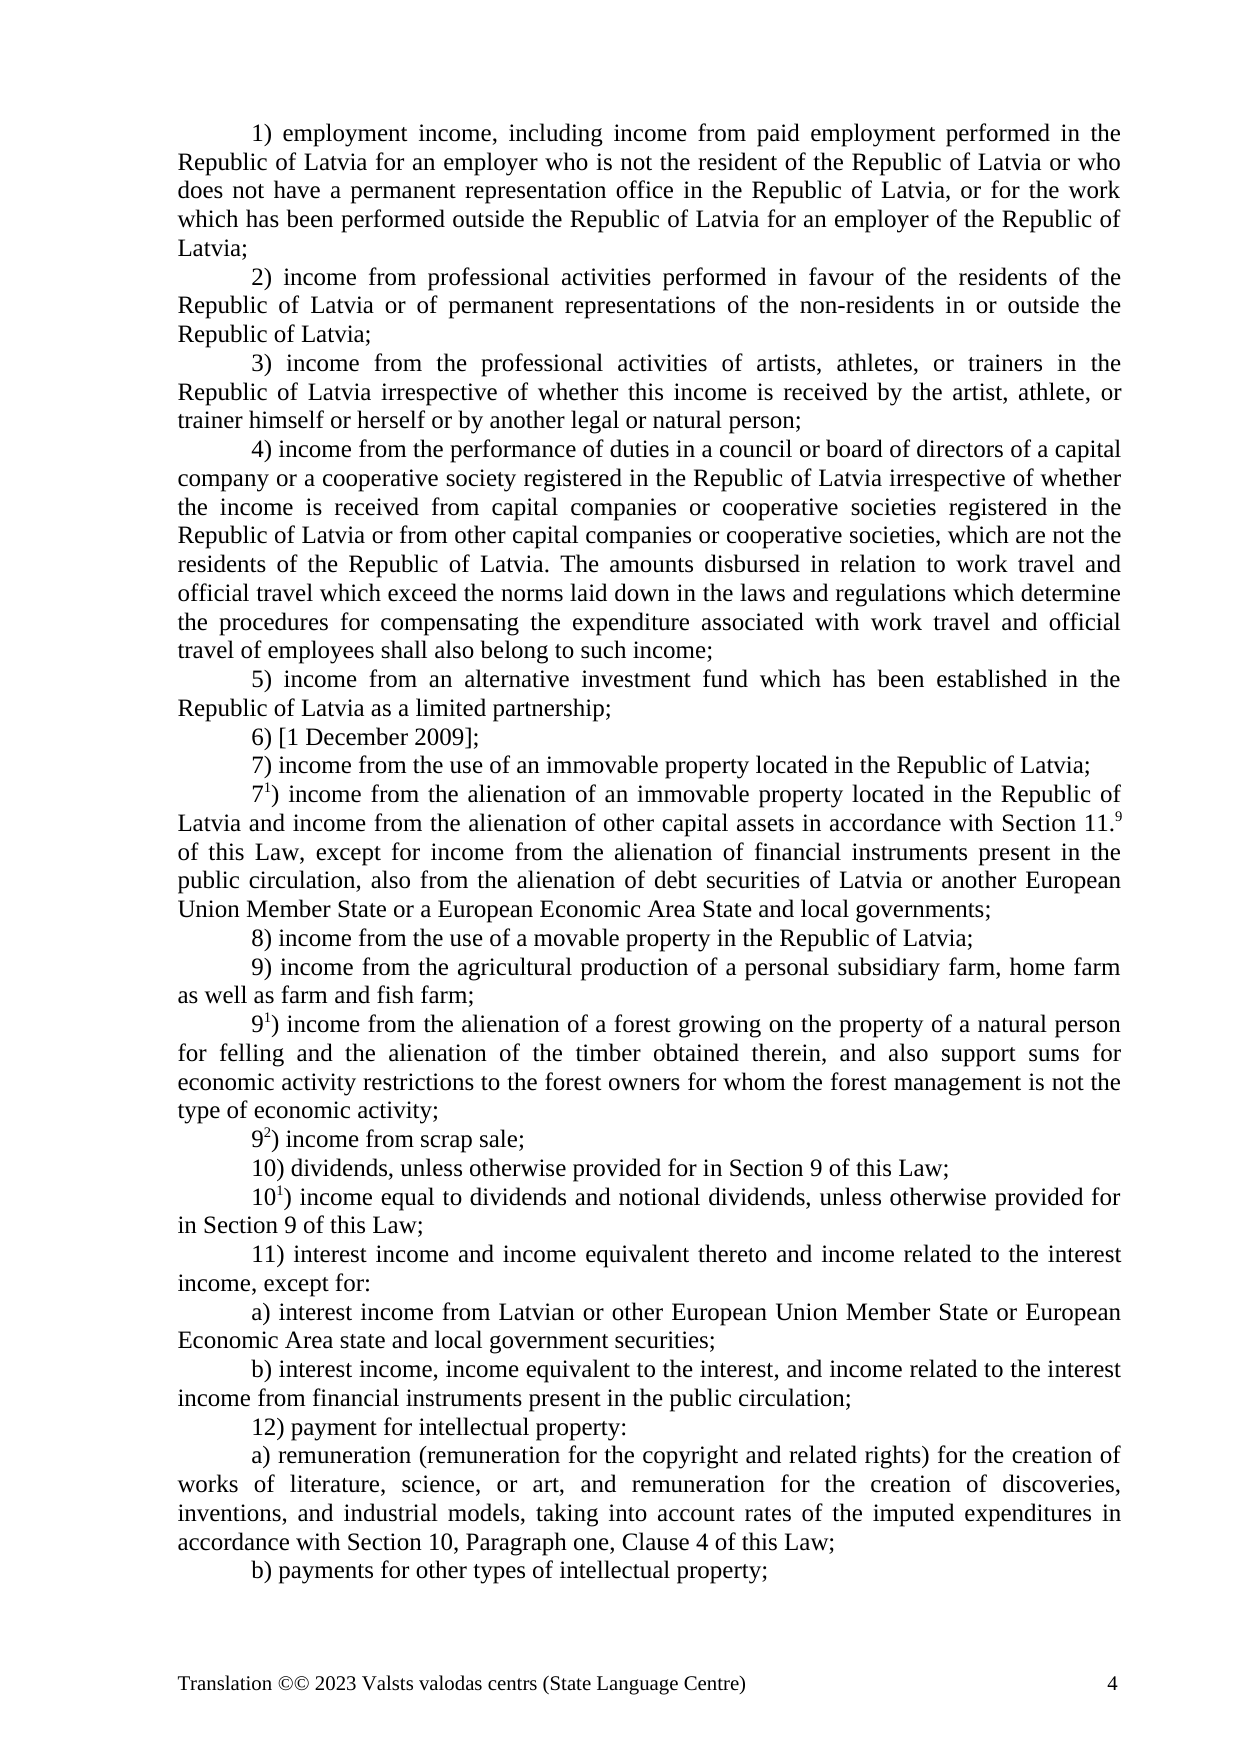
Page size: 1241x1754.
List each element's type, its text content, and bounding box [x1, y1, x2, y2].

text 8) income from the use of a movable property in the Republic of Latvia; [177, 923, 1122, 952]
text 1) employment income, including income from paid employment performed in the Republic of Latvia for an employer who is not the resident of the Republic of Latvia or who does not have a permanent representation office in the Republic of Latvia, or for the work which has been performed outside the Republic of Latvia for an employer of the Republic of Latvia; [177, 118, 1122, 262]
text 4) income from the performance of duties in a council or board of directors of a capital company or a cooperative society registered in the Republic of Latvia irrespective of whether the income is received from capital companies or cooperative societies registered in the Republic of Latvia or from other capital companies or cooperative societies, which are not the residents of the Republic of Latvia. The amounts disbursed in relation to work travel and official travel which exceed the norms laid down in the laws and regulations which determine the procedures for compensating the expenditure associated with work travel and official travel of employees shall also belong to such income; [177, 434, 1122, 664]
text 7) income from the use of an immovable property located in the Republic of Latvia; [177, 751, 1122, 779]
text b) payments for other types of intellectual property; [177, 1556, 1122, 1584]
text 10) dividends, unless otherwise provided for in Section 9 of this Law; [177, 1153, 1122, 1182]
text 6) [1 December 2009]; [177, 722, 1122, 751]
text a) remuneration (remuneration for the copyright and related rights) for the creation of works of literature, science, or art, and remuneration for the creation of discoveries, inventions, and industrial models, taking into account rates of the imputed expenditures in accordance with Section 10, Paragraph one, Clause 4 of this Law; [177, 1441, 1122, 1556]
text 91) income from the alienation of a forest growing on the property of a natural person for felling and the alienation of the timber obtained therein, and also support sums for economic activity restrictions to the forest owners for whom the forest management is not the type of economic activity; [177, 1009, 1122, 1124]
text 9) income from the agricultural production of a personal subsidiary farm, home farm as well as farm and fish farm; [177, 952, 1122, 1009]
text 12) payment for intellectual property: [177, 1412, 1122, 1441]
text 2) income from professional activities performed in favour of the residents of the Republic of Latvia or of permanent representations of the non-residents in or outside the Republic of Latvia; [177, 262, 1122, 348]
text b) interest income, income equivalent to the interest, and income related to the interest income from financial instruments present in the public circulation; [177, 1354, 1122, 1412]
text 5) income from an alternative investment fund which has been established in the Republic of Latvia as a limited partnership; [177, 664, 1122, 722]
text 11) interest income and income equivalent thereto and income related to the interest income, except for: [177, 1239, 1122, 1297]
text a) interest income from Latvian or other European Union Member State or European Economic Area state and local government securities; [177, 1297, 1122, 1354]
text 3) income from the professional activities of artists, athletes, or trainers in the Republic of Latvia irrespective of whether this income is received by the artist, athlete, or trainer himself or herself or by another legal or natural person; [177, 348, 1122, 434]
text 71) income from the alienation of an immovable property located in the Republic of Latvia and income from the alienation of other capital assets in accordance with Section 11.9 of this Law, except for income from the alienation of financial instruments present in the public circulation, also from the alienation of debt securities of Latvia or another European Union Member State or a European Economic Area State and local governments; [177, 779, 1122, 923]
text 92) income from scrap sale; [177, 1124, 1122, 1153]
text 101) income equal to dividends and notional dividends, unless otherwise provided for in Section 9 of this Law; [177, 1182, 1122, 1239]
